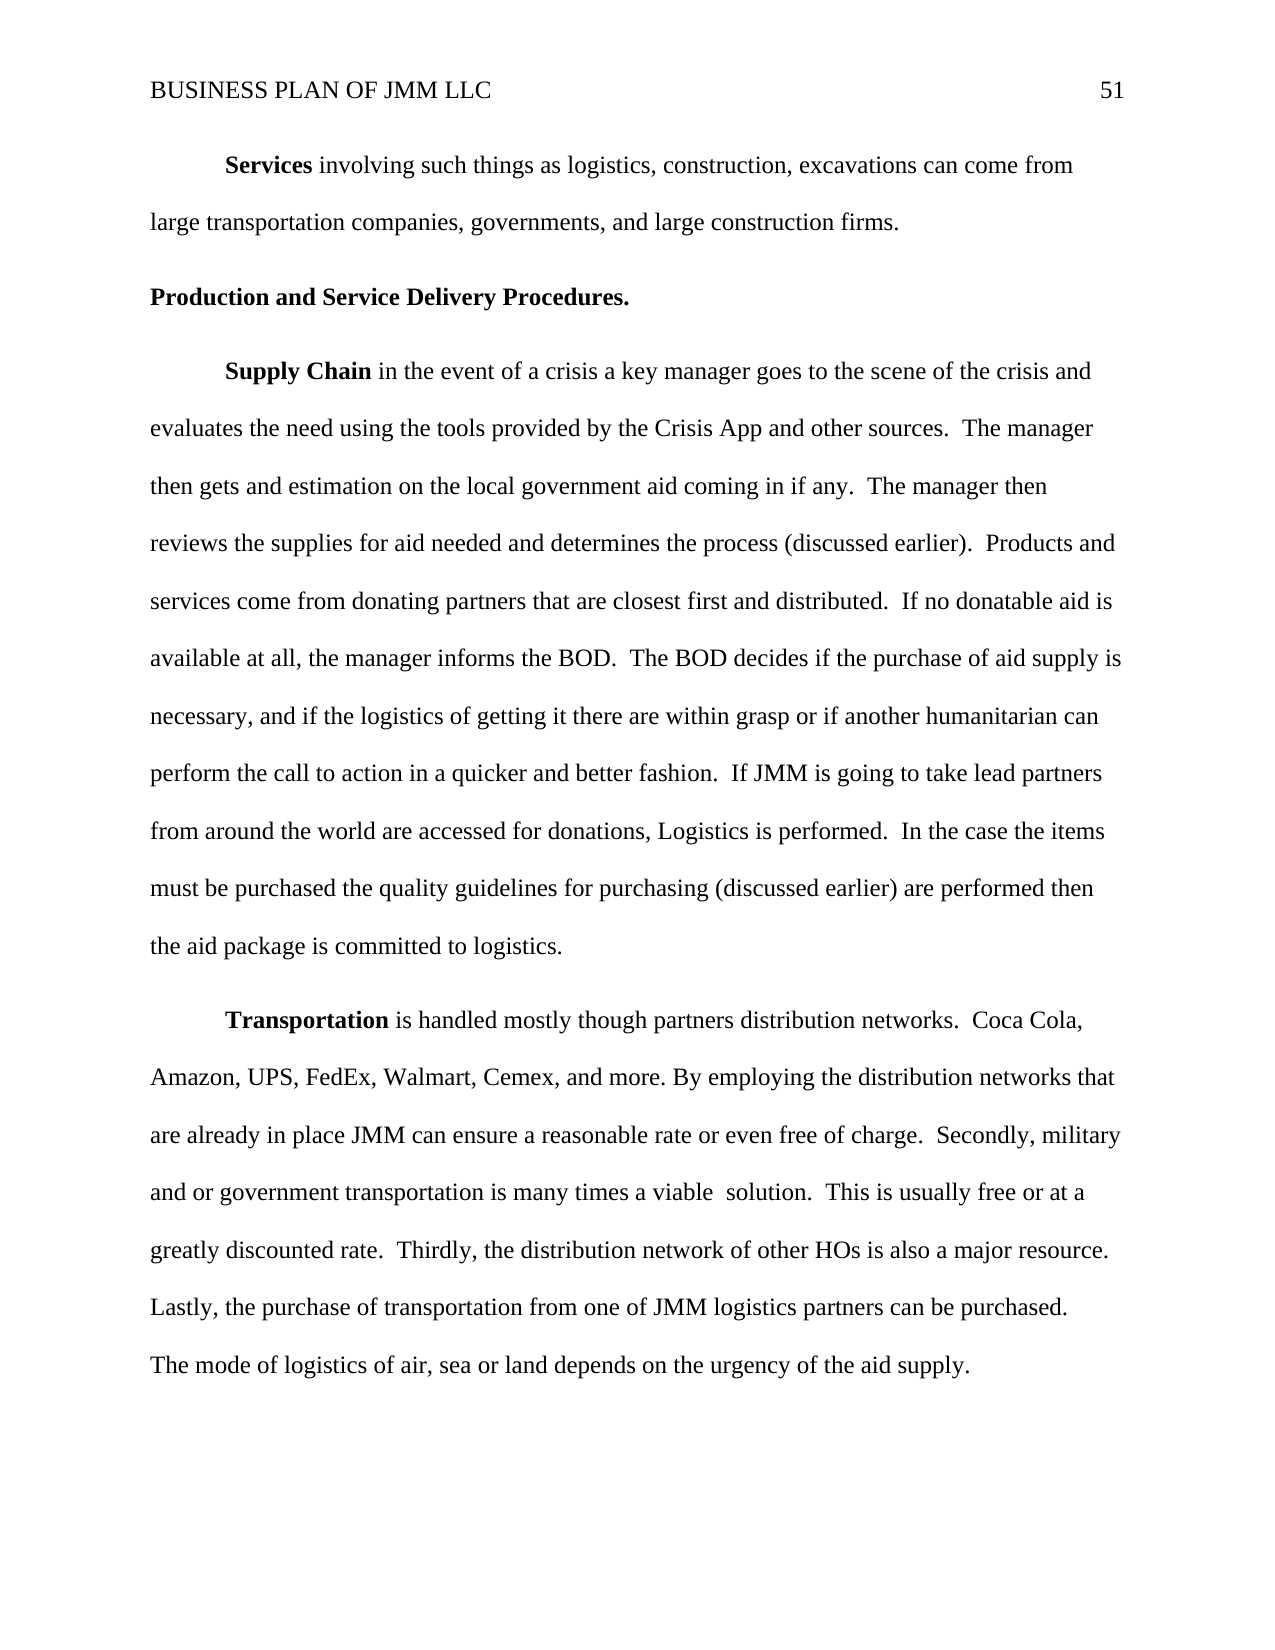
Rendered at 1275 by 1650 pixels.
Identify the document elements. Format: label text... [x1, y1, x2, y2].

text Production and Service Delivery Procedures. [150, 282, 1125, 310]
text Services involving such things as logistics, construction, excavations can come from large transportation companies, governments, and large construction firms. [150, 150, 1125, 236]
text Supply Chain in the event of a crisis a key manager goes to the scene of the crisis and evaluates the need using the tools provided by the Crisis App and other sources. The manager then gets and estimation on the local government aid coming in if any. The manager then reviews the supplies for aid needed and determines the process (discussed earlier). Products and services come from donating partners that are closest first and distributed. If no donatable aid is available at all, the manager informs the BOD. The BOD decides if the purchase of aid supply is necessary, and if the logistics of getting it there are within grasp or if another humanitarian can perform the call to action in a quicker and better fashion. If JMM is going to take lead partners from around the world are accessed for donations, Logistics is performed. In the case the items must be purchased the quality guidelines for purchasing (discussed earlier) are performed then the aid package is committed to logistics. [150, 356, 1125, 959]
text Transportation is handled mostly though partners distribution networks. Coca Cola, Amazon, UPS, FedEx, Walmart, Cemex, and more. By employing the distribution networks that are already in place JMM can ensure a reasonable rate or even free of charge. Secondly, military and or government transportation is many times a viable solution. This is usually free or at a greatly discounted rate. Thirdly, the distribution network of other HOs is also a major resource. Lastly, the purchase of transportation from one of JMM logistics partners can be purchased. The mode of logistics of air, sea or land depends on the urgency of the aid supply. [150, 1005, 1125, 1379]
